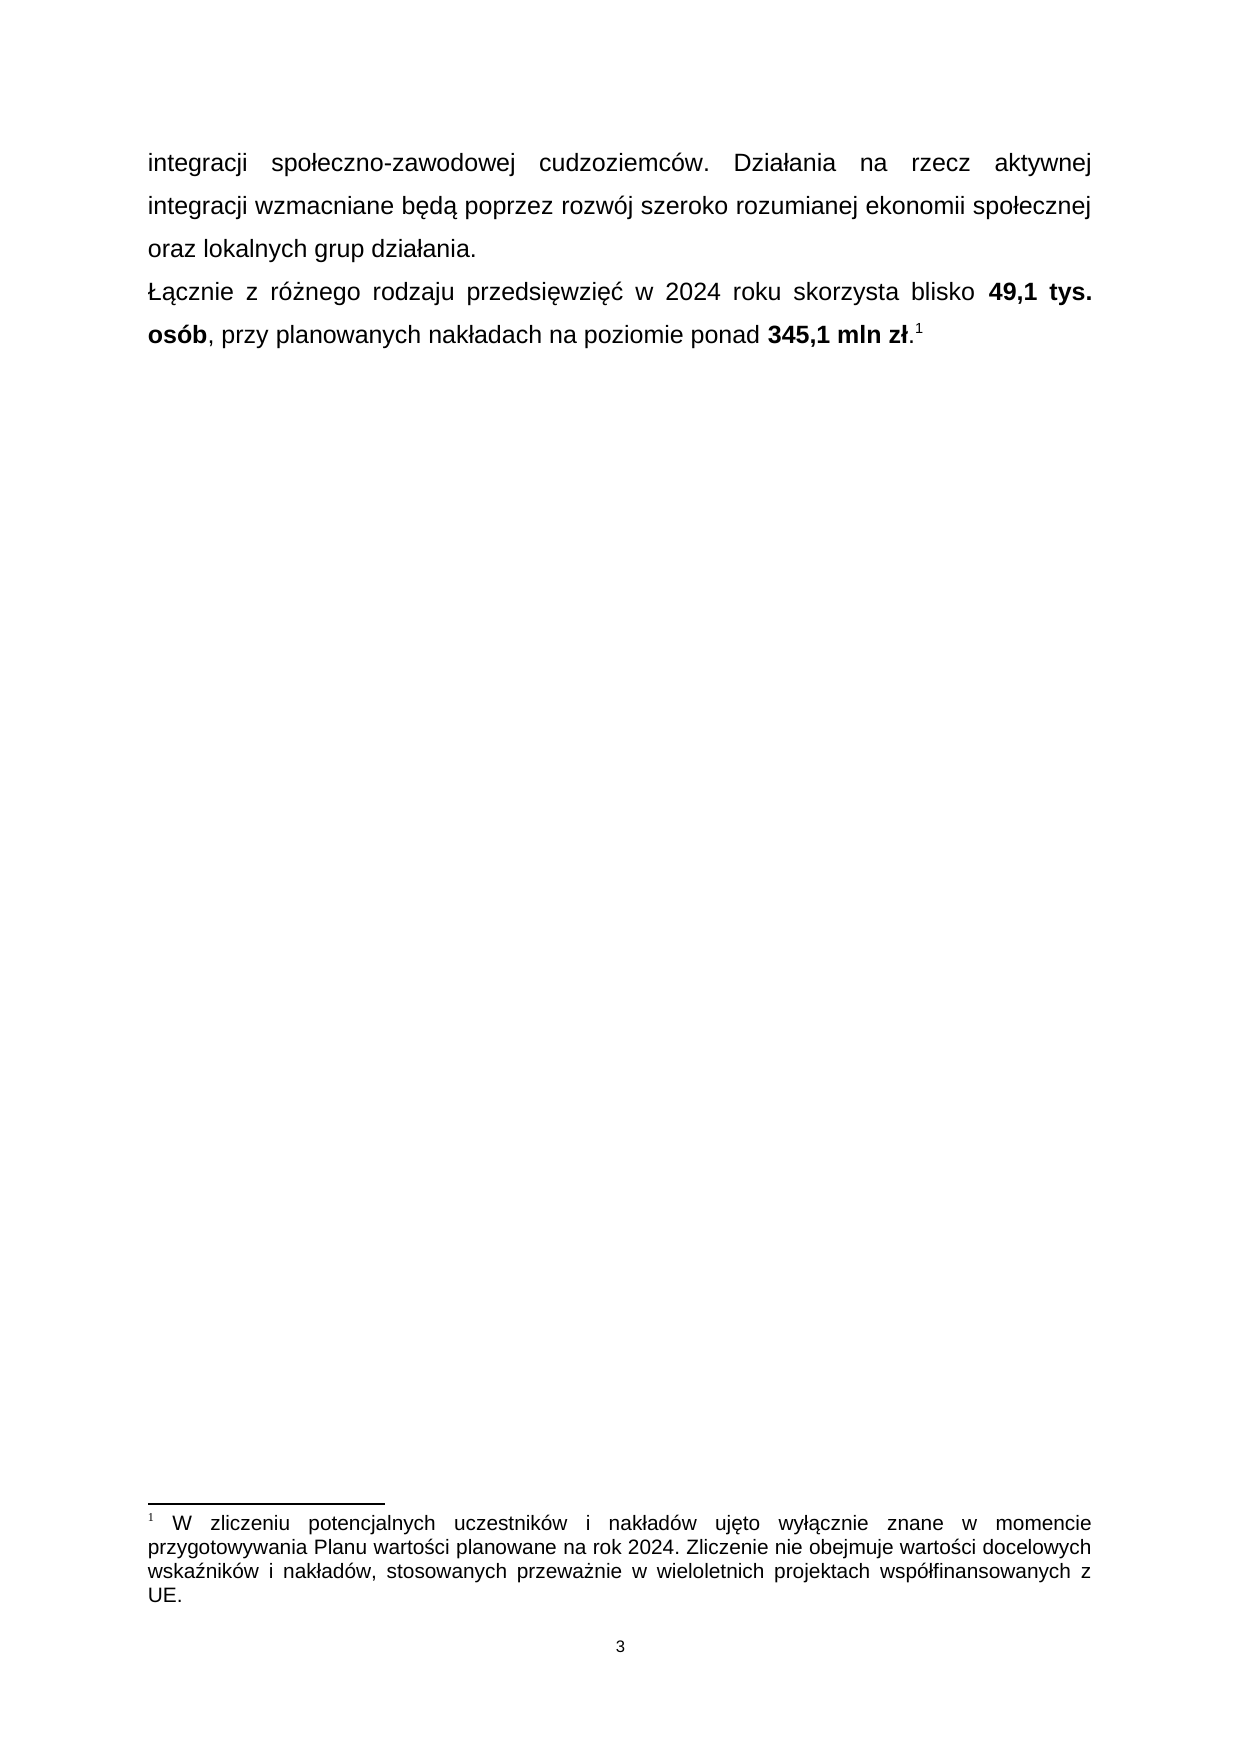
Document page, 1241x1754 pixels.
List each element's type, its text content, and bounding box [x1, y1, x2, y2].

text Łącznie z różnego rodzaju przedsięwzięć w 2024 roku skorzysta blisko 49,1 tys. osób, przy planowanych nakładach na poziomie ponad 345,1 mln zł. [148, 277, 1093, 349]
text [148, 148, 1093, 263]
